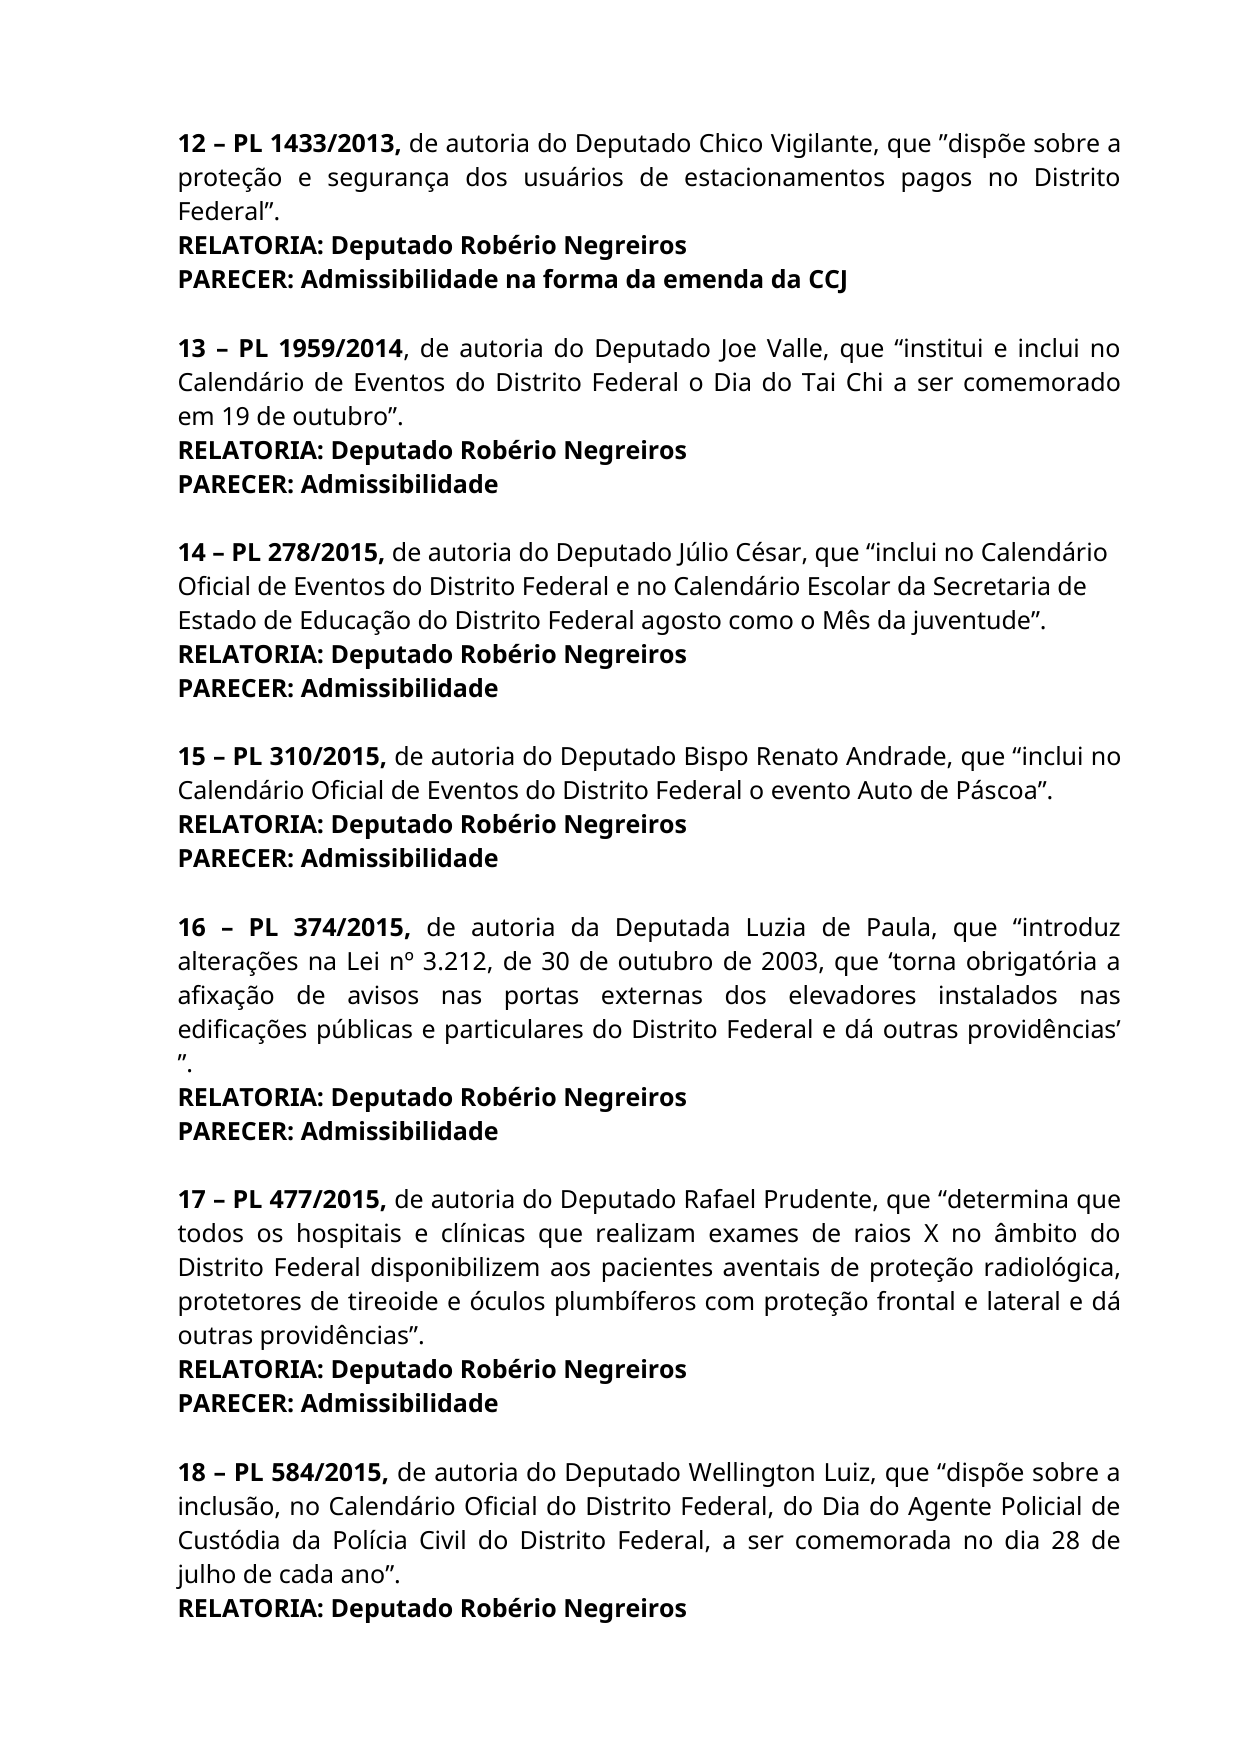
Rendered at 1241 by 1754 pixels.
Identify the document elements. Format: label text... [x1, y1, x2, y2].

text 14 – PL 278/2015, de autoria do Deputado Júlio César, que “inclui no Calendário Oficial de Eventos do Distrito Federal e no Calendário Escolar da Secretaria de Estado de Educação do Distrito Federal agosto como o Mês da juventude”. [177, 534, 1122, 637]
text PARECER: Admissibilidade [177, 1386, 1122, 1420]
text 16 – PL 374/2015, de autoria da Deputada Luzia de Paula, que “introduz alterações na Lei nº 3.212, de 30 de outubro de 2003, que ‘torna obrigatória a afixação de avisos nas portas externas dos elevadores instalados nas edificações públicas e particulares do Distrito Federal e dá outras providências’ ”. [177, 909, 1122, 1079]
text RELATORIA: Deputado Robério Negreiros [177, 1079, 1122, 1114]
text 12 – PL 1433/2013, de autoria do Deputado Chico Vigilante, que ”dispõe sobre a proteção e segurança dos usuários de estacionamentos pagos no Distrito Federal”. [177, 126, 1122, 228]
text RELATORIA: Deputado Robério Negreiros [177, 228, 1122, 262]
text 17 – PL 477/2015, de autoria do Deputado Rafael Prudente, que “determina que todos os hospitais e clínicas que realizam exames de raios X no âmbito do Distrito Federal disponibilizem aos pacientes aventais de proteção radiológica, protetores de tireoide e óculos plumbíferos com proteção frontal e lateral e dá outras providências”. [177, 1182, 1122, 1352]
text RELATORIA: Deputado Robério Negreiros [177, 807, 1122, 841]
text PARECER: Admissibilidade [177, 466, 1122, 501]
text 13 – PL 1959/2014, de autoria do Deputado Joe Valle, que “institui e inclui no Calendário de Eventos do Distrito Federal o Dia do Tai Chi a ser comemorado em 19 de outubro”. [177, 330, 1122, 432]
text RELATORIA: Deputado Robério Negreiros [177, 1591, 1122, 1624]
text PARECER: Admissibilidade [177, 1114, 1122, 1148]
text RELATORIA: Deputado Robério Negreiros [177, 1352, 1122, 1386]
text RELATORIA: Deputado Robério Negreiros [177, 637, 1122, 671]
text PARECER: Admissibilidade na forma da emenda da CCJ [177, 262, 1122, 296]
text 18 – PL 584/2015, de autoria do Deputado Wellington Luiz, que “dispõe sobre a inclusão, no Calendário Oficial do Distrito Federal, do Dia do Agente Policial de Custódia da Polícia Civil do Distrito Federal, a ser comemorada no dia 28 de julho de cada ano”. [177, 1454, 1122, 1591]
text PARECER: Admissibilidade [177, 841, 1122, 875]
text 15 – PL 310/2015, de autoria do Deputado Bispo Renato Andrade, que “inclui no Calendário Oficial de Eventos do Distrito Federal o evento Auto de Páscoa”. [177, 739, 1122, 807]
text PARECER: Admissibilidade [177, 671, 1122, 705]
text RELATORIA: Deputado Robério Negreiros [177, 432, 1122, 466]
